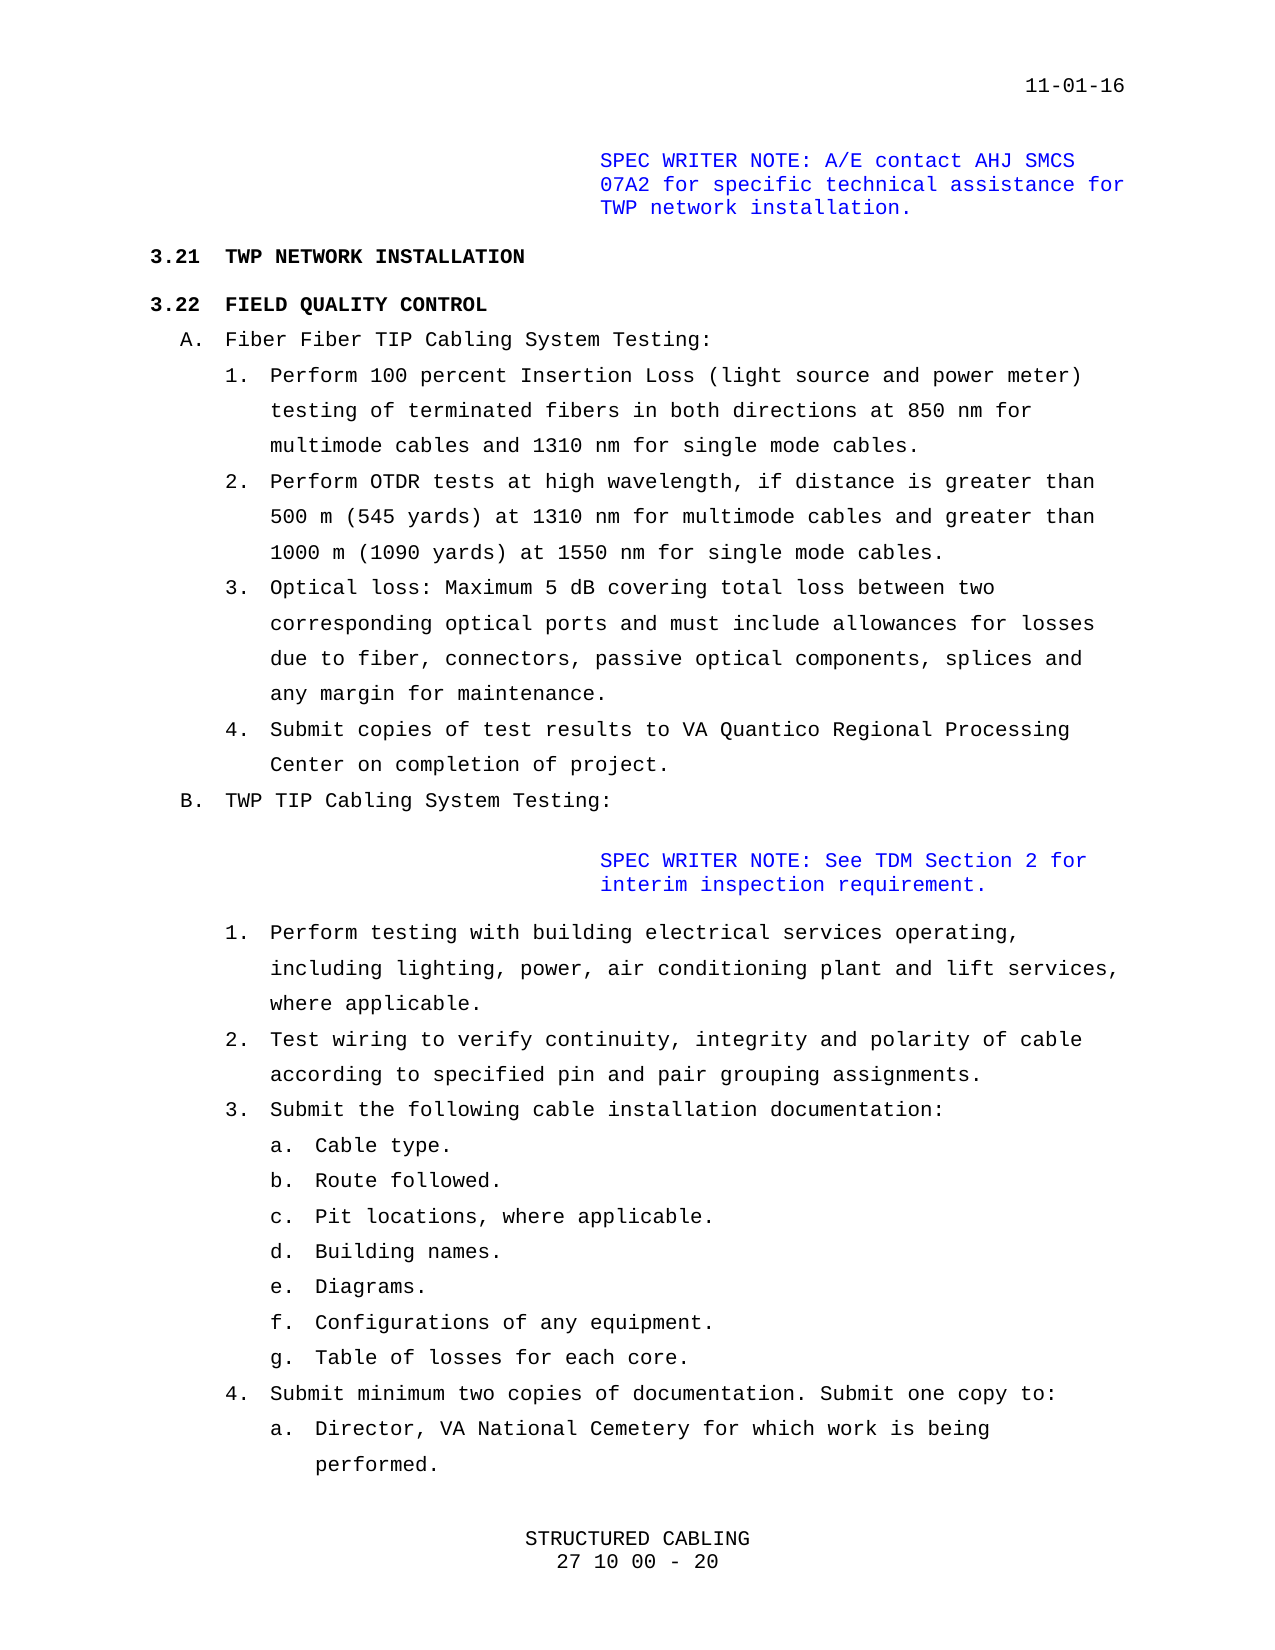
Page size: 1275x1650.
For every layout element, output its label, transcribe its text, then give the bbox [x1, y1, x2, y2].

text Table of losses for each core. [270, 1347, 1125, 1371]
text Optical loss: Maximum 5 dB covering total loss between two corresponding optical ports and must include allowances for losses due to fiber, connectors, passive optical components, splices and any margin for maintenance. [225, 577, 1125, 707]
text Perform 100 percent Insertion Loss (light source and power meter) testing of terminated fibers in both directions at 850 nm for multimode cables and 1310 nm for single mode cables. [225, 365, 1125, 459]
text Test wiring to verify continuity, integrity and polarity of cable according to specified pin and pair grouping assignments. [225, 1029, 1125, 1088]
text Perform testing with building electrical services operating, including lighting, power, air conditioning plant and lift services, where applicable. [225, 922, 1125, 1017]
text Diagrams. [270, 1277, 1125, 1300]
text Pit locations, where applicable. [270, 1206, 1125, 1229]
text Perform OTDR tests at high wavelength, if distance is greater than 500 m (545 yards) at 1310 nm for multimode cables and greater than 1000 m (1090 yards) at 1550 nm for single mode cables. [225, 471, 1125, 565]
text Configurations of any equipment. [270, 1312, 1125, 1336]
text Route followed. [270, 1170, 1125, 1194]
text Cable type. [270, 1135, 1125, 1158]
text Building names. [270, 1241, 1125, 1265]
text FIELD QUALITY CONTROL [150, 294, 1125, 317]
text SPEC WRITER NOTE: See TDM Section 2 for interim inspection requirement. [600, 850, 1125, 897]
text TWP NETWORK INSTALLATION [150, 246, 1125, 269]
text Director, VA National Cemetery for which work is being performed. [270, 1418, 1125, 1477]
text Fiber Fiber TIP Cabling System Testing: [180, 329, 1125, 353]
text SPEC WRITER NOTE: A/E contact AHJ SMCS 07A2 for specific technical assistance for TWP network installation. [600, 150, 1125, 221]
text TWP TIP Cabling System Testing: [180, 790, 1125, 813]
text Submit the following cable installation documentation: [225, 1099, 1125, 1123]
text Submit minimum two copies of documentation. Submit one copy to: [225, 1383, 1125, 1406]
text Submit copies of test results to VA Quantico Regional Processing Center on completion of project. [225, 719, 1125, 778]
